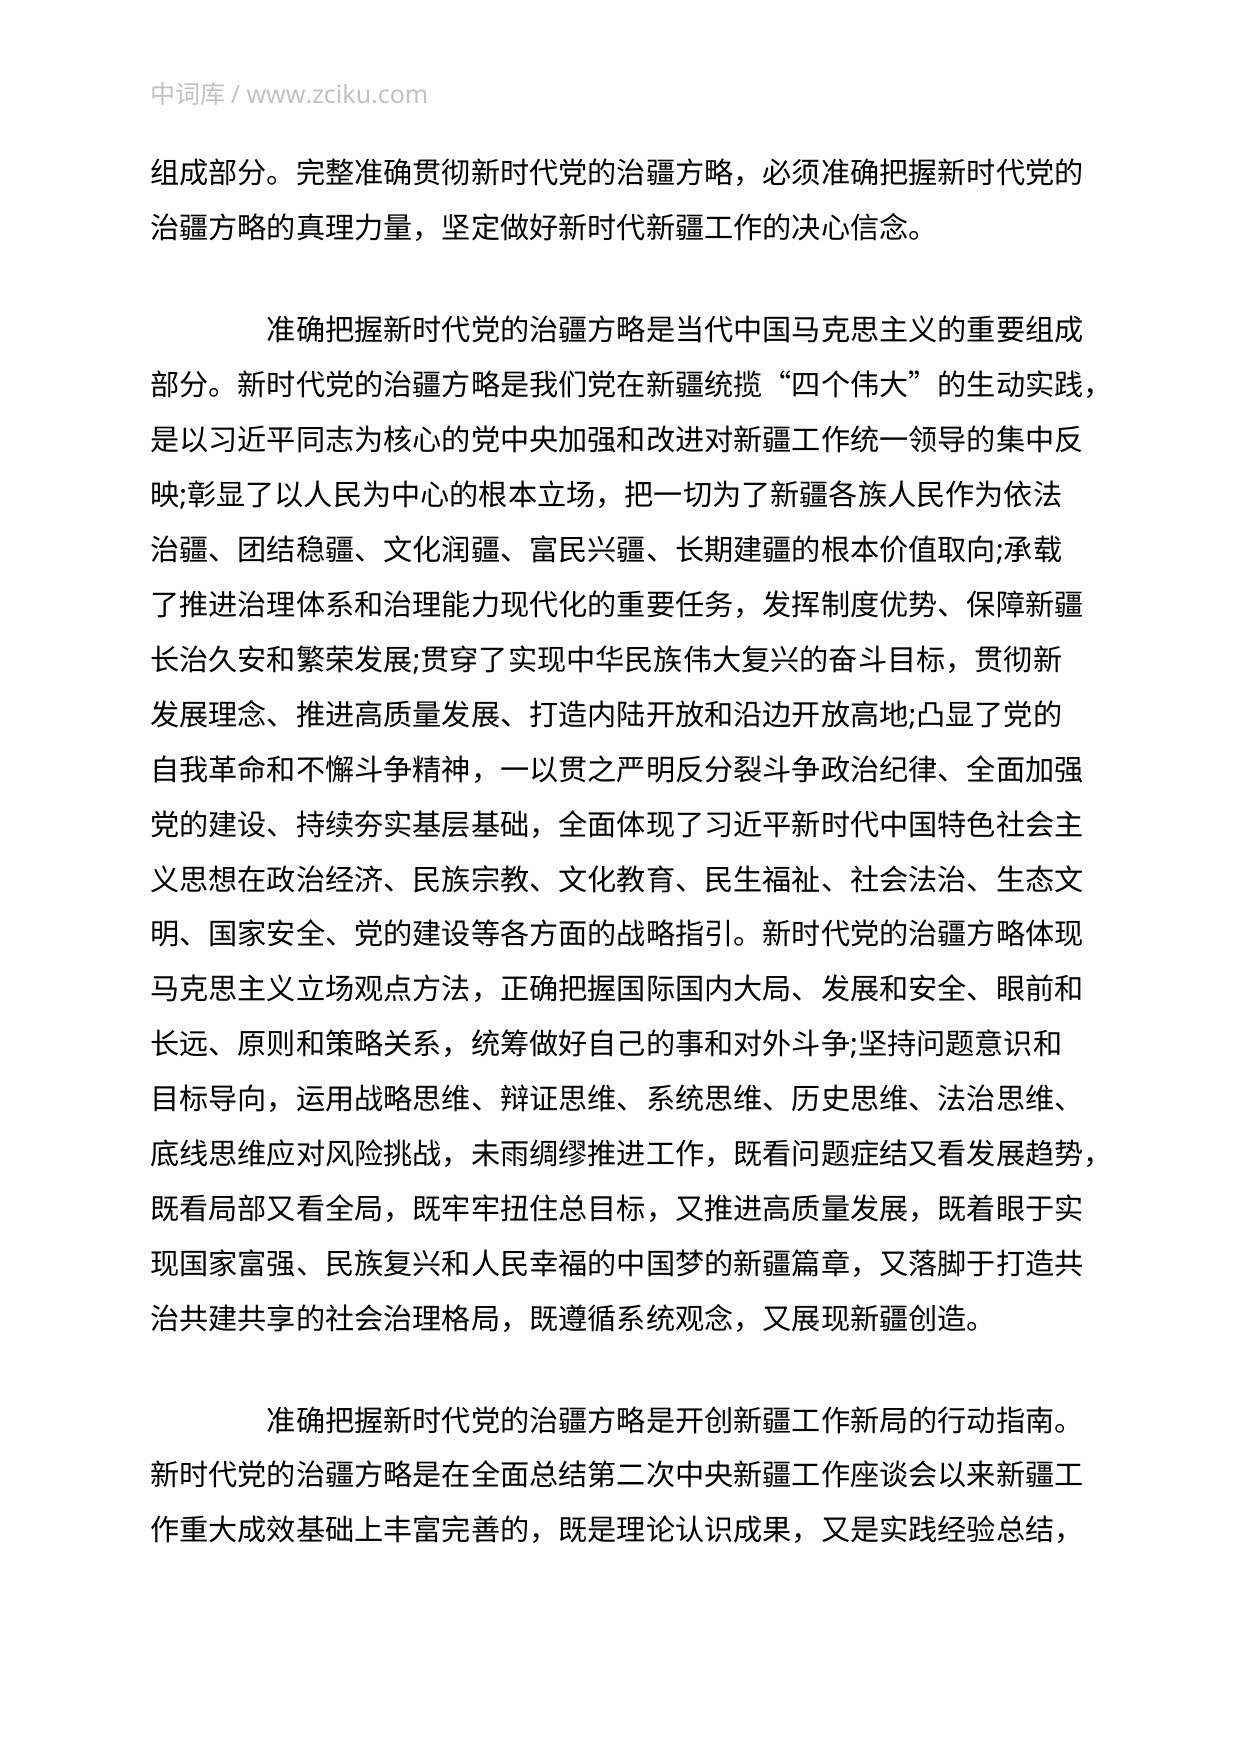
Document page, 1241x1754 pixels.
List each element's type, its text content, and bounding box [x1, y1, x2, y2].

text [150, 1397, 1090, 1549]
text 准确把握新时代党的治疆方略是当代中国马克思主义的重要组成部分。新时代党的治疆方略是我们党在新疆统揽“四个伟大”的生动实践，是以习近平同志为核心的党中央加强和改进对新疆工作统一领导的集中反映;彰显了以人民为中心的根本立场，把一切为了新疆各族人民作为依法治疆、团结稳疆、文化润疆、富民兴疆、长期建疆的根本价值取向;承载了推进治理体系和治理能力现代化的重要任务，发挥制度优势、保障新疆长治久安和繁荣发展;贯穿了实现中华民族伟大复兴的奋斗目标，贯彻新发展理念、推进高质量发展、打造内陆开放和沿边开放高地;凸显了党的自我革命和不懈斗争精神，一以贯之严明反分裂斗争政治纪律、全面加强党的建设、持续夯实基层基础，全面体现了习近平新时代中国特色社会主义思想在政治经济、民族宗教、文化教育、民生福祉、社会法治、生态文明、国家安全、党的建设等各方面的战略指引。新时代党的治疆方略体现马克思主义立场观点方法，正确把握国际国内大局、发展和安全、眼前和长远、原则和策略关系，统筹做好自己的事和对外斗争;坚持问题意识和目标导向，运用战略思维、辩证思维、系统思维、历史思维、法治思维、底线思维应对风险挑战，未雨绸缪推进工作，既看问题症结又看发展趋势，既看局部又看全局，既牢牢扭住总目标，又推进高质量发展，既着眼于实现国家富强、民族复兴和人民幸福的中国梦的新疆篇章，又落脚于打造共治共建共享的社会治理格局，既遵循系统观念，又展现新疆创造。 [150, 307, 1090, 1338]
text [150, 150, 1090, 247]
